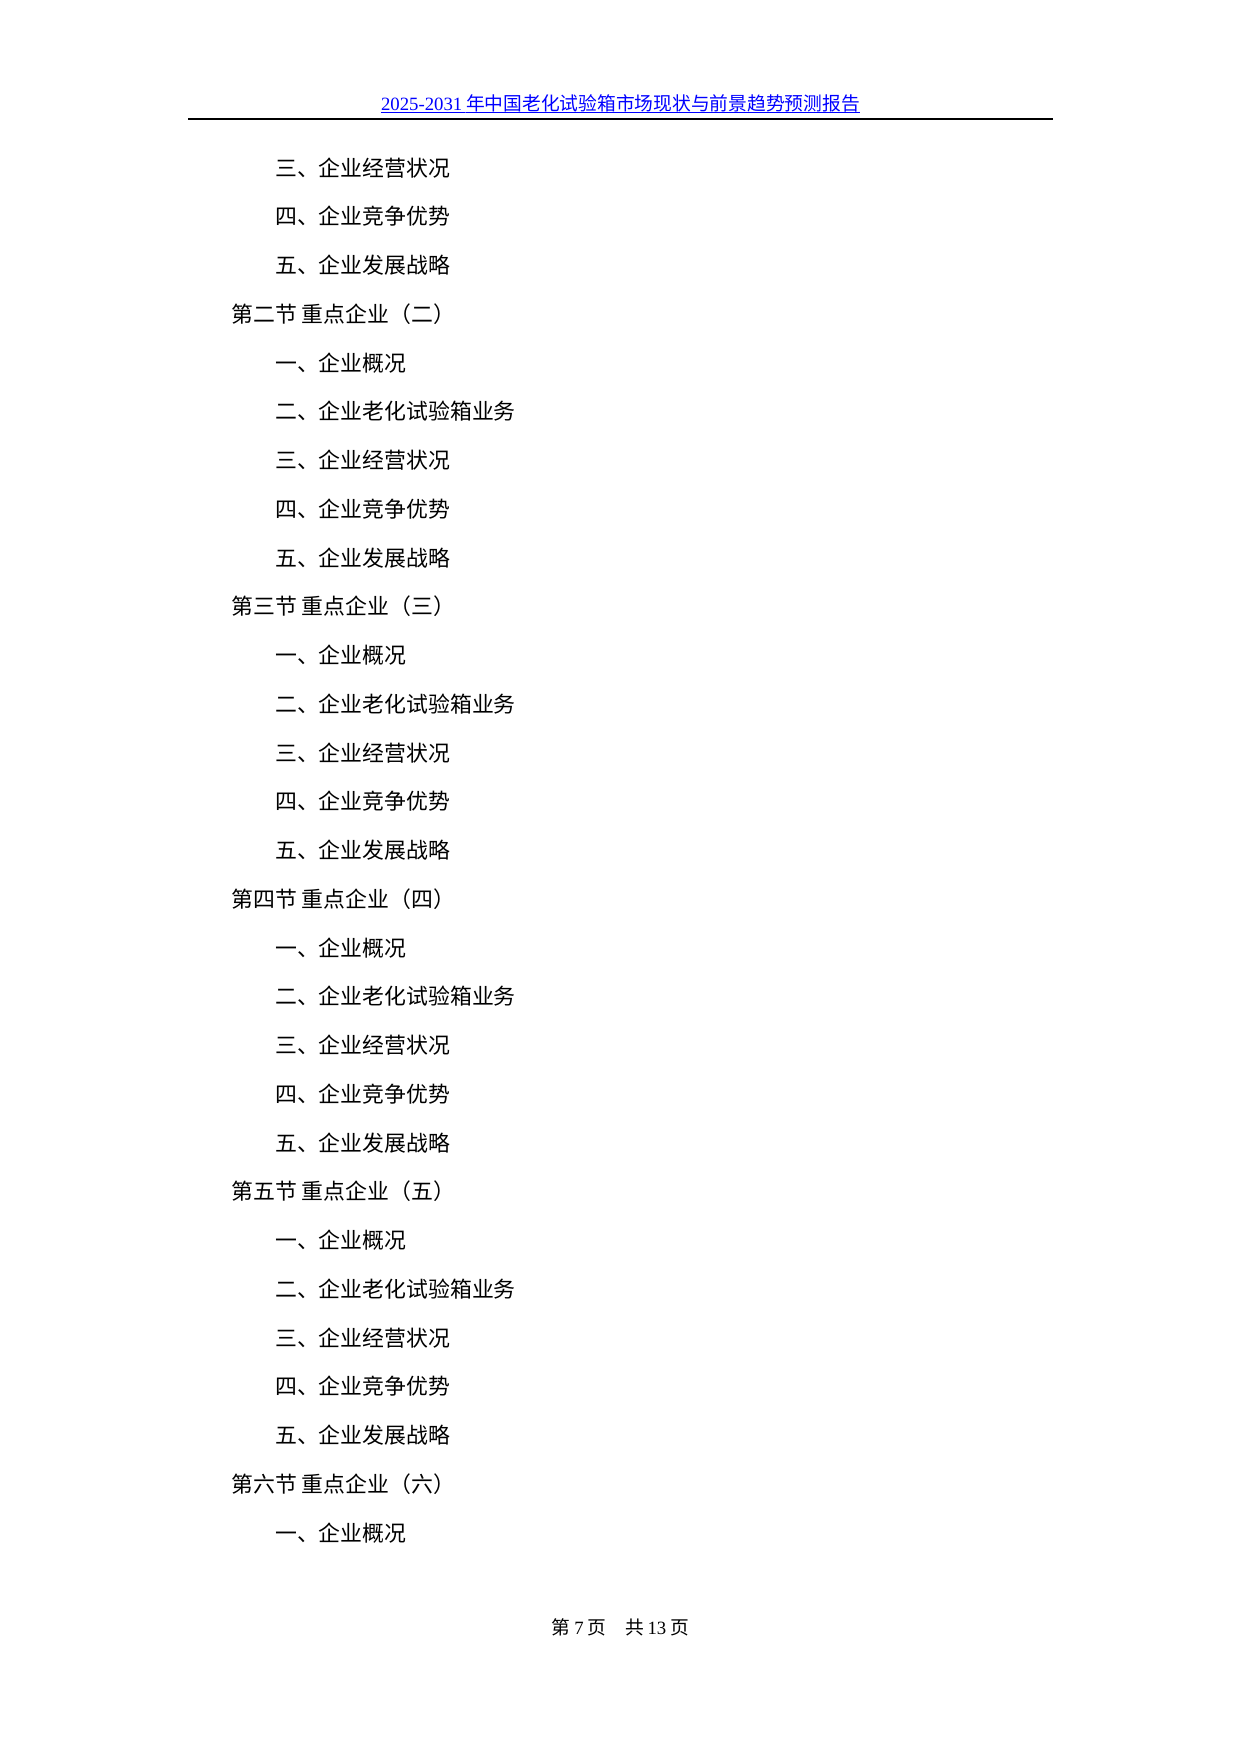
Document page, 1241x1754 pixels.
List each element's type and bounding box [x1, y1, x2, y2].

text [187, 150, 1053, 1548]
